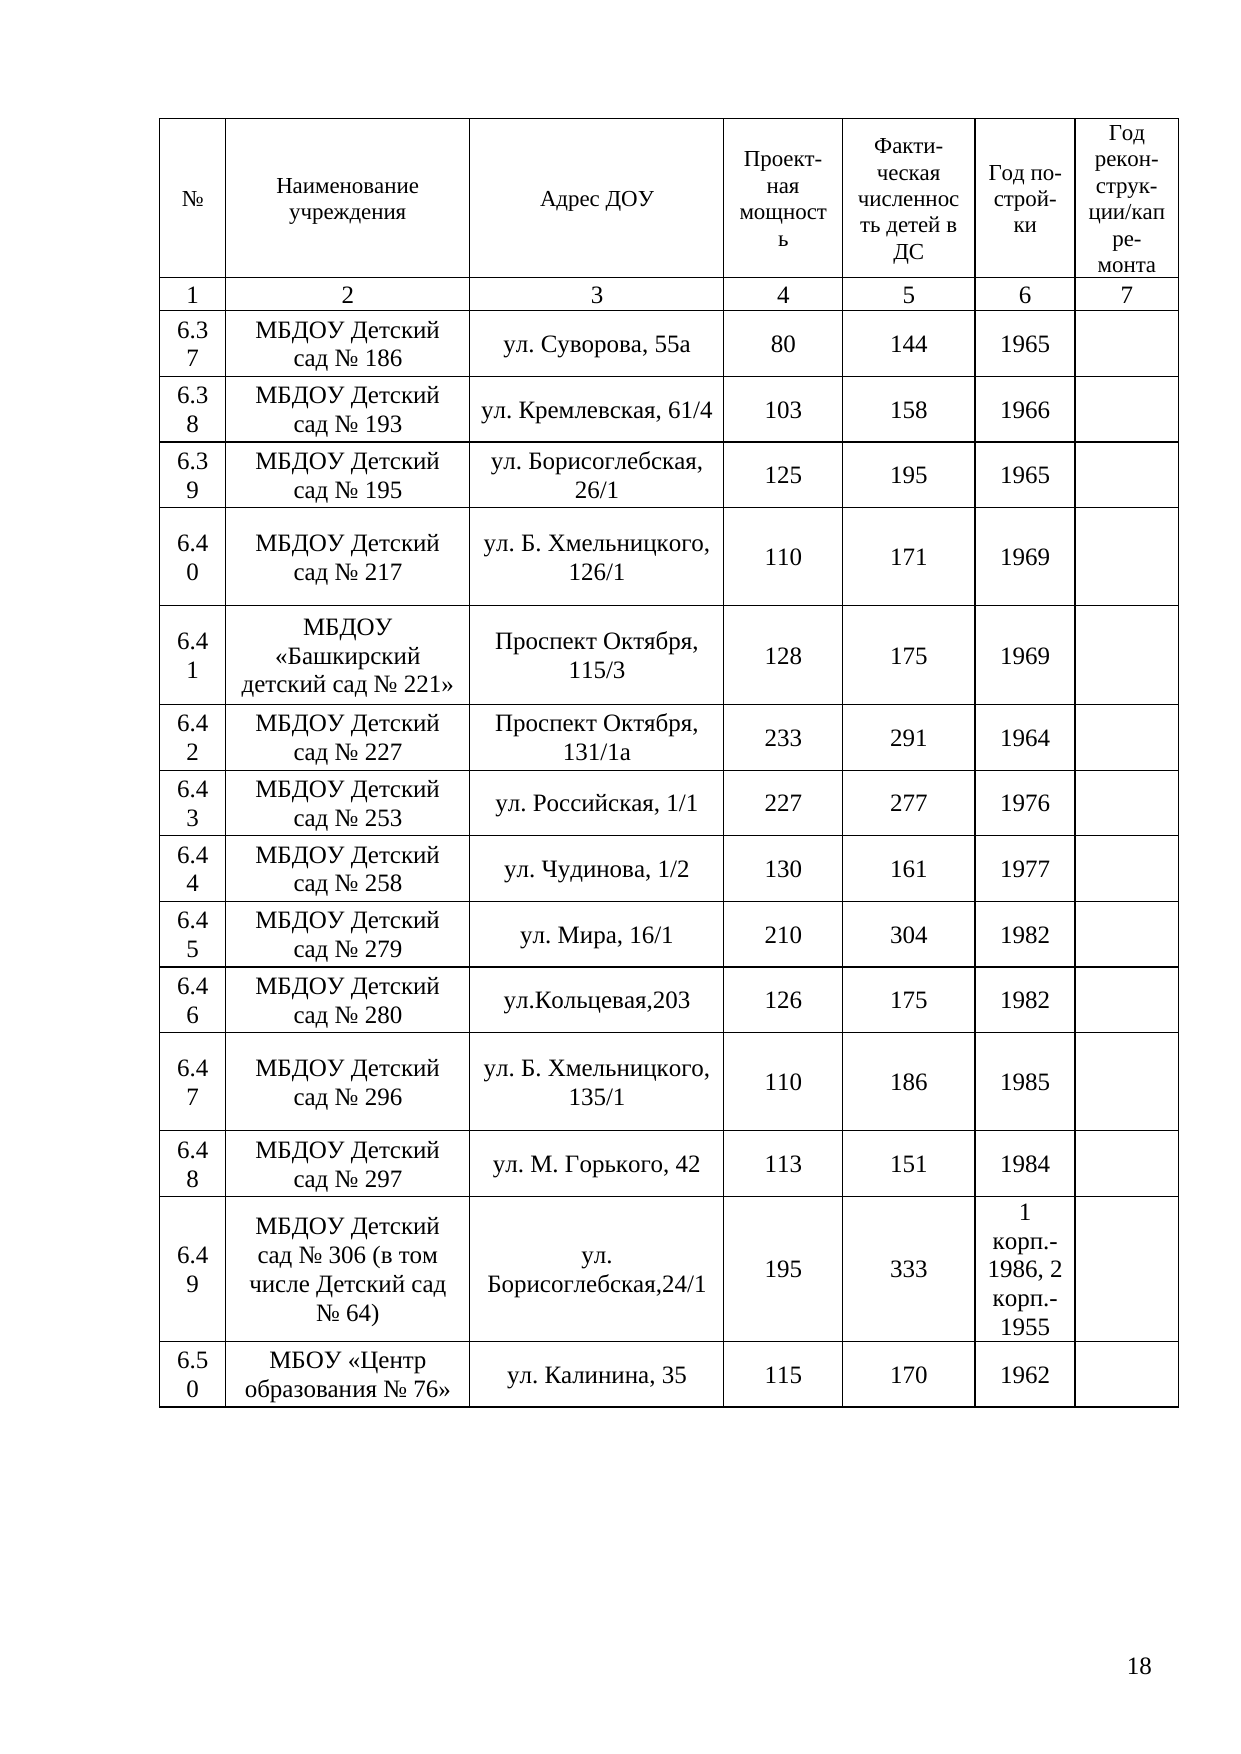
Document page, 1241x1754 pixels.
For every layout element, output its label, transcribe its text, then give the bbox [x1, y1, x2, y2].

table_cell 1982 [976, 902, 1074, 966]
table_cell МБДОУ «Башкирский детский сад № 221» [226, 606, 469, 704]
table_cell 126 [724, 968, 842, 1032]
table_cell 304 [843, 902, 974, 966]
table_cell 1 корп.-1986, 2 корп.-1955 [976, 1197, 1074, 1341]
table_cell МБДОУ Детский сад № 297 [226, 1131, 469, 1196]
table_cell 130 [724, 836, 842, 901]
table_cell 125 [724, 443, 842, 507]
table_cell 7 [1076, 278, 1178, 310]
table_cell 1965 [976, 443, 1074, 507]
table_cell МБДОУ Детский сад № 306 (в том числе Детский сад № 64) [226, 1197, 469, 1341]
table_cell ул. Российская, 1/1 [470, 771, 723, 835]
table_cell МБДОУ Детский сад № 195 [226, 443, 469, 507]
table_cell 210 [724, 902, 842, 966]
table_cell ул. Б. Хмельницкого, 126/1 [470, 508, 723, 605]
table_cell 6.38 [160, 377, 225, 441]
table_cell ул.Кольцевая,203 [470, 968, 723, 1032]
table_cell 5 [843, 278, 974, 310]
table_cell ул. Мира, 16/1 [470, 902, 723, 966]
table_cell 195 [843, 443, 974, 507]
table_cell [1076, 1197, 1178, 1341]
table_cell [1076, 1131, 1178, 1196]
table_cell 6 [976, 278, 1074, 310]
table_cell 186 [843, 1033, 974, 1130]
table_cell 227 [724, 771, 842, 835]
table_cell 171 [843, 508, 974, 605]
table_cell 291 [843, 705, 974, 769]
table_cell 103 [724, 377, 842, 441]
table_cell МБДОУ Детский сад № 279 [226, 902, 469, 966]
table_header Проект- ная мощность [724, 119, 842, 277]
table_cell 6.46 [160, 968, 225, 1032]
table_cell 1 [160, 278, 225, 310]
table_cell 1969 [976, 508, 1074, 605]
table_cell [1076, 377, 1178, 441]
table_cell 6.40 [160, 508, 225, 605]
table_cell ул. М. Горького, 42 [470, 1131, 723, 1196]
table_cell ул. Чудинова, 1/2 [470, 836, 723, 901]
table_cell 1977 [976, 836, 1074, 901]
table_header Год рекон-струк-ции/капре- монта [1076, 119, 1178, 277]
table_cell [1076, 508, 1178, 605]
table_cell 3 [470, 278, 723, 310]
table_cell 4 [724, 278, 842, 310]
table_cell 175 [843, 606, 974, 704]
table_cell МБОУ «Центр образования № 76» [226, 1342, 469, 1406]
table_cell 113 [724, 1131, 842, 1196]
table_cell 1969 [976, 606, 1074, 704]
table_cell [1076, 968, 1178, 1032]
table_cell МБДОУ Детский сад № 193 [226, 377, 469, 441]
table_cell ул. Кремлевская, 61/4 [470, 377, 723, 441]
table_cell 6.50 [160, 1342, 225, 1406]
table_cell 1984 [976, 1131, 1074, 1196]
table_cell ул. Борисоглебская,24/1 [470, 1197, 723, 1341]
table_cell 80 [724, 311, 842, 376]
table_cell [1076, 1342, 1178, 1406]
table_cell МБДОУ Детский сад № 258 [226, 836, 469, 901]
table_cell 6.45 [160, 902, 225, 966]
table_cell 277 [843, 771, 974, 835]
table_cell 195 [724, 1197, 842, 1341]
table_cell [1076, 443, 1178, 507]
table_cell 1964 [976, 705, 1074, 769]
table_cell МБДОУ Детский сад № 296 [226, 1033, 469, 1130]
table_cell ул. Суворова, 55а [470, 311, 723, 376]
table_header Факти- ческая численность детей в ДС [843, 119, 974, 277]
table_cell 175 [843, 968, 974, 1032]
table_cell 6.39 [160, 443, 225, 507]
table_cell 1965 [976, 311, 1074, 376]
table_cell 6.41 [160, 606, 225, 704]
table_cell МБДОУ Детский сад № 253 [226, 771, 469, 835]
table_cell 110 [724, 508, 842, 605]
table_cell ул. Б. Хмельницкого, 135/1 [470, 1033, 723, 1130]
table_cell [1076, 771, 1178, 835]
table_cell 1982 [976, 968, 1074, 1032]
table_cell 6.42 [160, 705, 225, 769]
table_cell [1076, 1033, 1178, 1130]
table_cell МБДОУ Детский сад № 186 [226, 311, 469, 376]
table_cell 6.43 [160, 771, 225, 835]
table_cell 233 [724, 705, 842, 769]
table_cell Проспект Октября, 115/3 [470, 606, 723, 704]
table_cell 6.49 [160, 1197, 225, 1341]
table_cell 333 [843, 1197, 974, 1341]
table_cell 144 [843, 311, 974, 376]
table_cell [1076, 311, 1178, 376]
table_cell [1076, 705, 1178, 769]
table_header Год по-строй-ки [976, 119, 1074, 277]
table_cell 115 [724, 1342, 842, 1406]
table_cell 6.48 [160, 1131, 225, 1196]
table_cell МБДОУ Детский сад № 217 [226, 508, 469, 605]
table_cell 1966 [976, 377, 1074, 441]
table_cell 2 [226, 278, 469, 310]
table_cell 1985 [976, 1033, 1074, 1130]
table_cell 110 [724, 1033, 842, 1130]
table_header Адрес ДОУ [470, 119, 723, 277]
table_cell ул. Борисоглебская, 26/1 [470, 443, 723, 507]
table_header Наименование учреждения [226, 119, 469, 277]
table_cell 170 [843, 1342, 974, 1406]
table_cell 6.47 [160, 1033, 225, 1130]
table_cell [1076, 902, 1178, 966]
table_cell МБДОУ Детский сад № 280 [226, 968, 469, 1032]
table_cell 128 [724, 606, 842, 704]
table_cell Проспект Октября, 131/1а [470, 705, 723, 769]
table_cell 6.37 [160, 311, 225, 376]
table_cell 6.44 [160, 836, 225, 901]
table_cell [1076, 606, 1178, 704]
table_cell 1976 [976, 771, 1074, 835]
table_cell 1962 [976, 1342, 1074, 1406]
table_cell [1076, 836, 1178, 901]
table_cell 161 [843, 836, 974, 901]
table_cell МБДОУ Детский сад № 227 [226, 705, 469, 769]
table_cell 151 [843, 1131, 974, 1196]
table_cell ул. Калинина, 35 [470, 1342, 723, 1406]
table_header № [160, 119, 225, 277]
table_cell 158 [843, 377, 974, 441]
